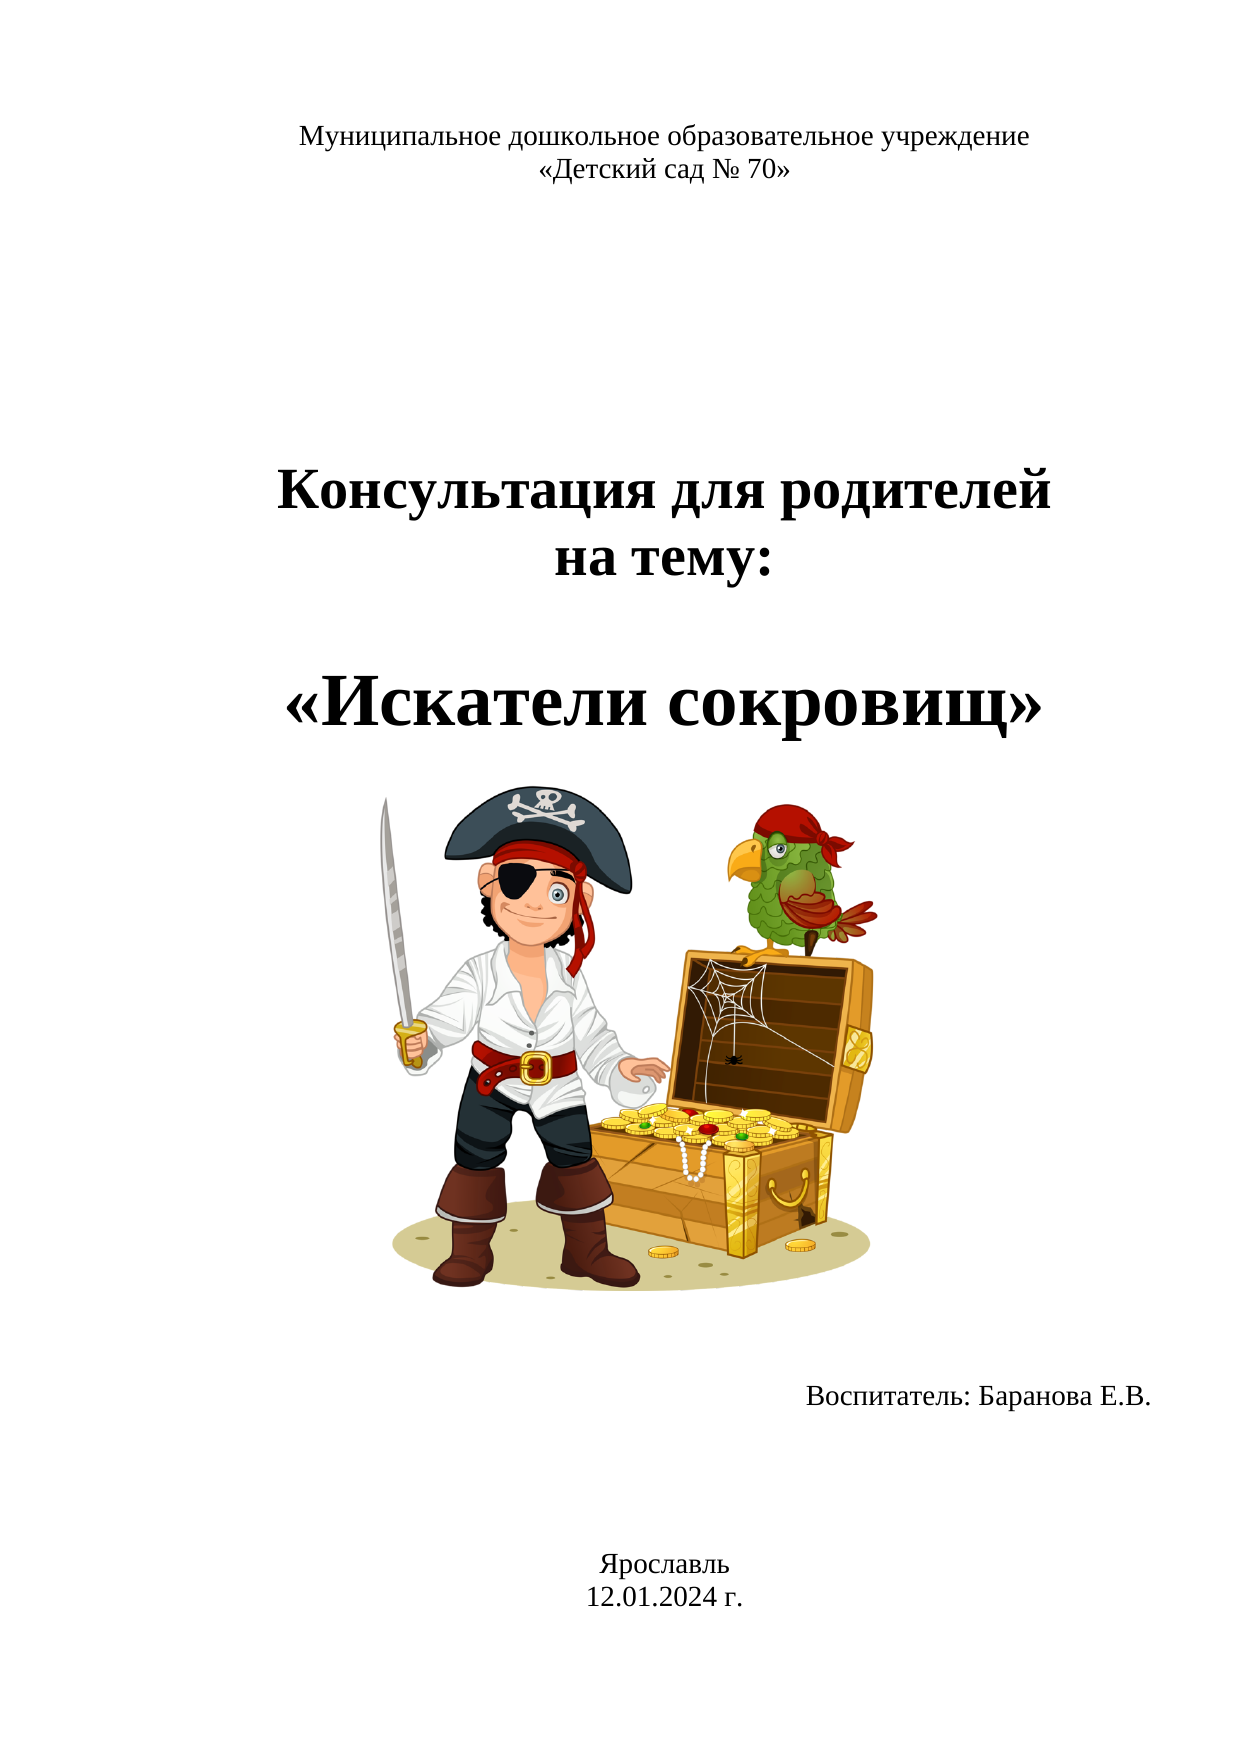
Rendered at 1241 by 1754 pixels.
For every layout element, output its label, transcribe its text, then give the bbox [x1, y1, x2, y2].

text Ярославль [177, 1546, 1152, 1579]
text Воспитатель: Баранова Е.В. [177, 1378, 1152, 1412]
text «Искатели сокровищ» [177, 655, 1152, 741]
text Муниципальное дошкольное образовательное учреждение [177, 118, 1152, 152]
picture [375, 785, 879, 1291]
text 12.01.2024 г. [177, 1579, 1152, 1613]
text «Детский сад № 70» [177, 152, 1152, 185]
text Консультация для родителей [177, 453, 1152, 521]
text на тему: [177, 521, 1152, 588]
